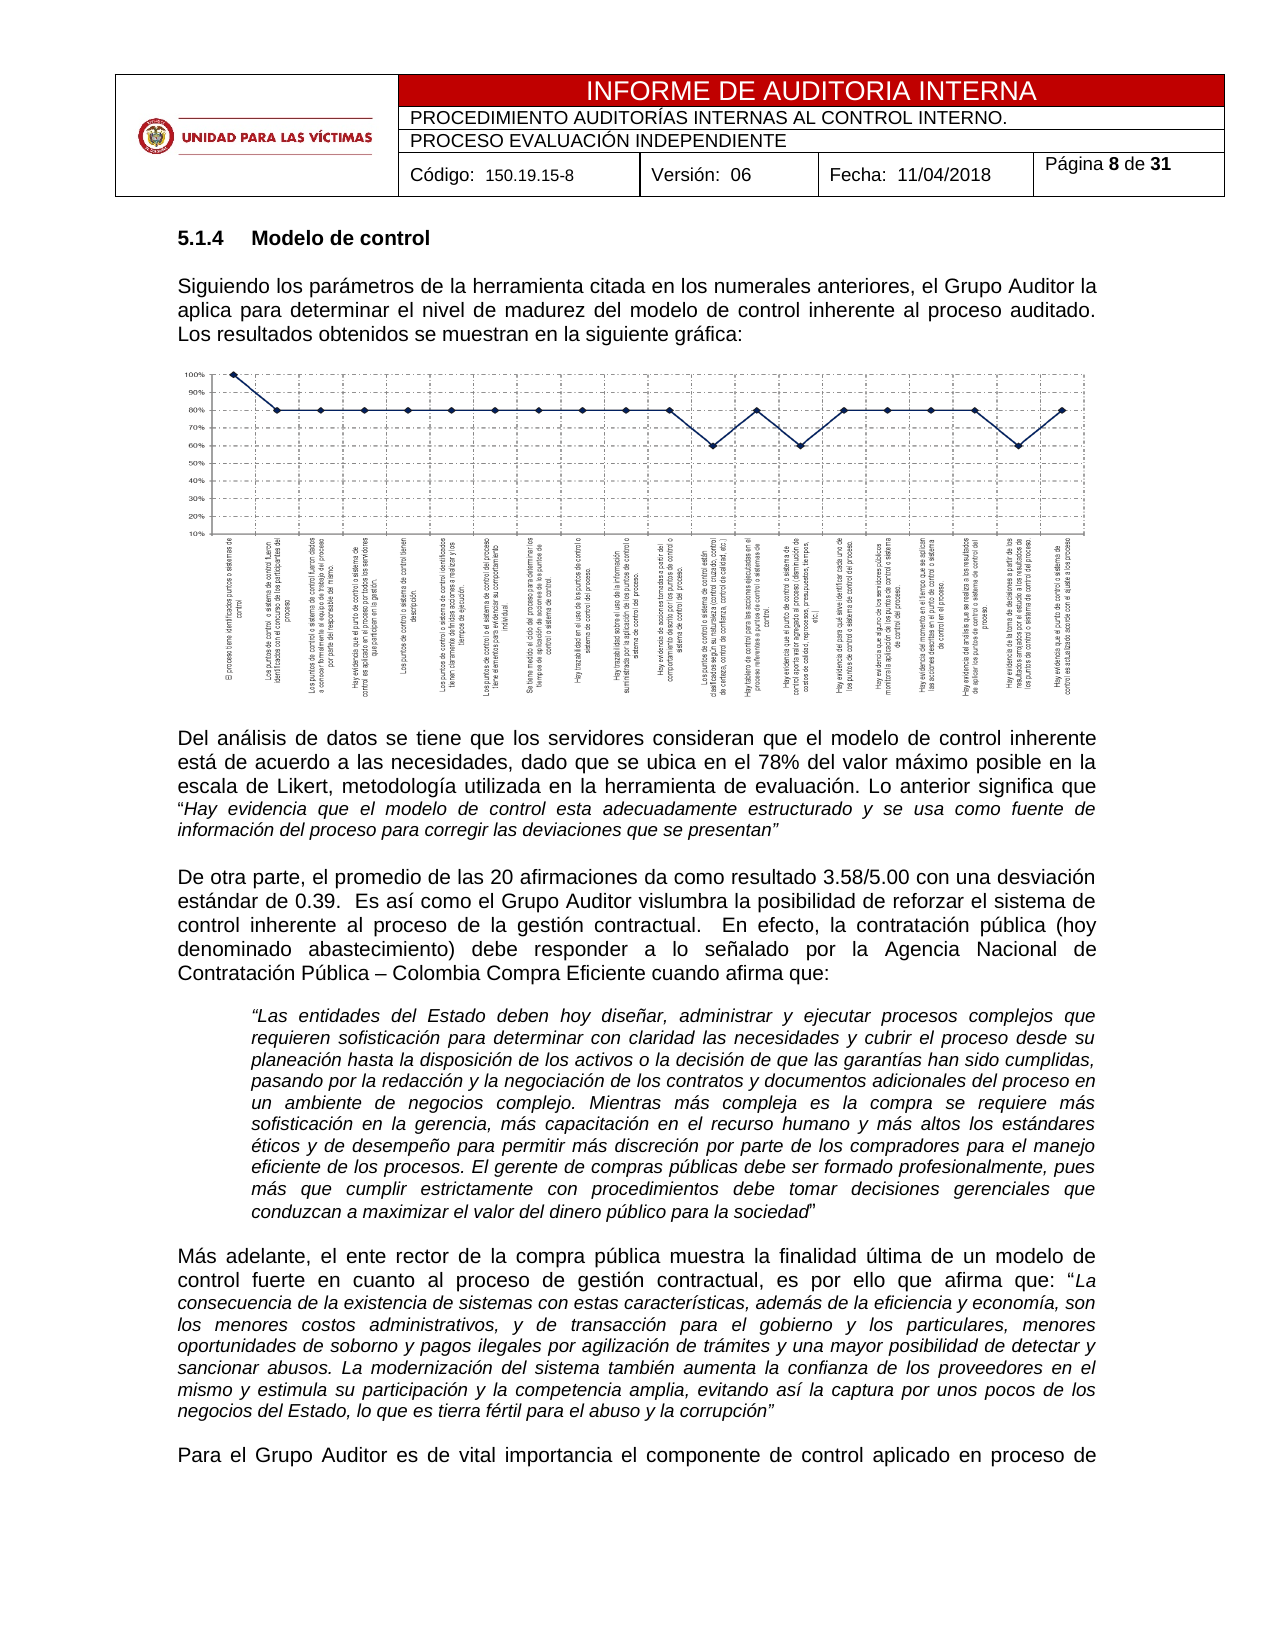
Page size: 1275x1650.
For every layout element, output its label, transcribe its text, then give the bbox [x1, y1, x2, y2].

text De otra parte, el promedio de las 20 afirmaciones da como resultado 3.58/5.00 con una desviación estándar de 0.39. Es así como el Grupo Auditor vislumbra la posibilidad de reforzar el sistema de control inherente al proceso de la gestión contractual. En efecto, la contratación pública (hoy denominado abastecimiento) debe responder a lo señalado por la Agencia Nacional de Contratación Pública – Colombia Compra Eficiente cuando afirma que: [177, 865, 1098, 984]
picture [177, 366, 1095, 702]
text “Las entidades del Estado deben hoy diseñar, administrar y ejecutar procesos complejos que requieren sofisticación para determinar con claridad las necesidades y cubrir el proceso desde su planeación hasta la disposición de los activos o la decisión de que las garantías han sido cumplidas, pasando por la redacción y la negociación de los contratos y documentos adicionales del proceso en un ambiente de negocios complejo. Mientras más compleja es la compra se requiere más sofisticación en la gerencia, más capacitación en el recurso humano y más altos los estándares éticos y de desempeño para permitir más discreción por parte de los compradores para el manejo eficiente de los procesos. El gerente de compras públicas debe ser formado profesionalmente, pues más que cumplir estrictamente con procedimientos debe tomar decisiones gerenciales que conduzcan a maximizar el valor del dinero público para la sociedad” [251, 1005, 1098, 1223]
picture [128, 103, 385, 167]
text Más adelante, el ente rector de la compra pública muestra la finalidad última de un modelo de control fuerte en cuanto al proceso de gestión contractual, es por ello que afirma que: “La consecuencia de la existencia de sistemas con estas características, además de la eficiencia y economía, son los menores costos administrativos, y de transacción para el gobierno y los particulares, menores oportunidades de soborno y pagos ilegales por agilización de trámites y una mayor posibilidad de detectar y sancionar abusos. La modernización del sistema también aumenta la confianza de los proveedores en el mismo y estimula su participación y la competencia amplia, evitando así la captura por unos pocos de los negocios del Estado, lo que es tierra fértil para el abuso y la corrupción” [177, 1244, 1098, 1421]
text Siguiendo los parámetros de la herramienta citada en los numerales anteriores, el Grupo Auditor la aplica para determinar el nivel de madurez del modelo de control inherente al proceso auditado. Los resultados obtenidos se muestran en la siguiente gráfica: [177, 274, 1098, 346]
text Del análisis de datos se tiene que los servidores consideran que el modelo de control inherente está de acuerdo a las necesidades, dado que se ubica en el 78% del valor máximo posible en la escala de Likert, metodología utilizada en la herramienta de evaluación. Lo anterior significa que “Hay evidencia que el modelo de control esta adecuadamente estructurado y se usa como fuente de información del proceso para corregir las deviaciones que se presentan” [177, 726, 1098, 865]
text 5.1.4 Modelo de control [177, 226, 1098, 250]
